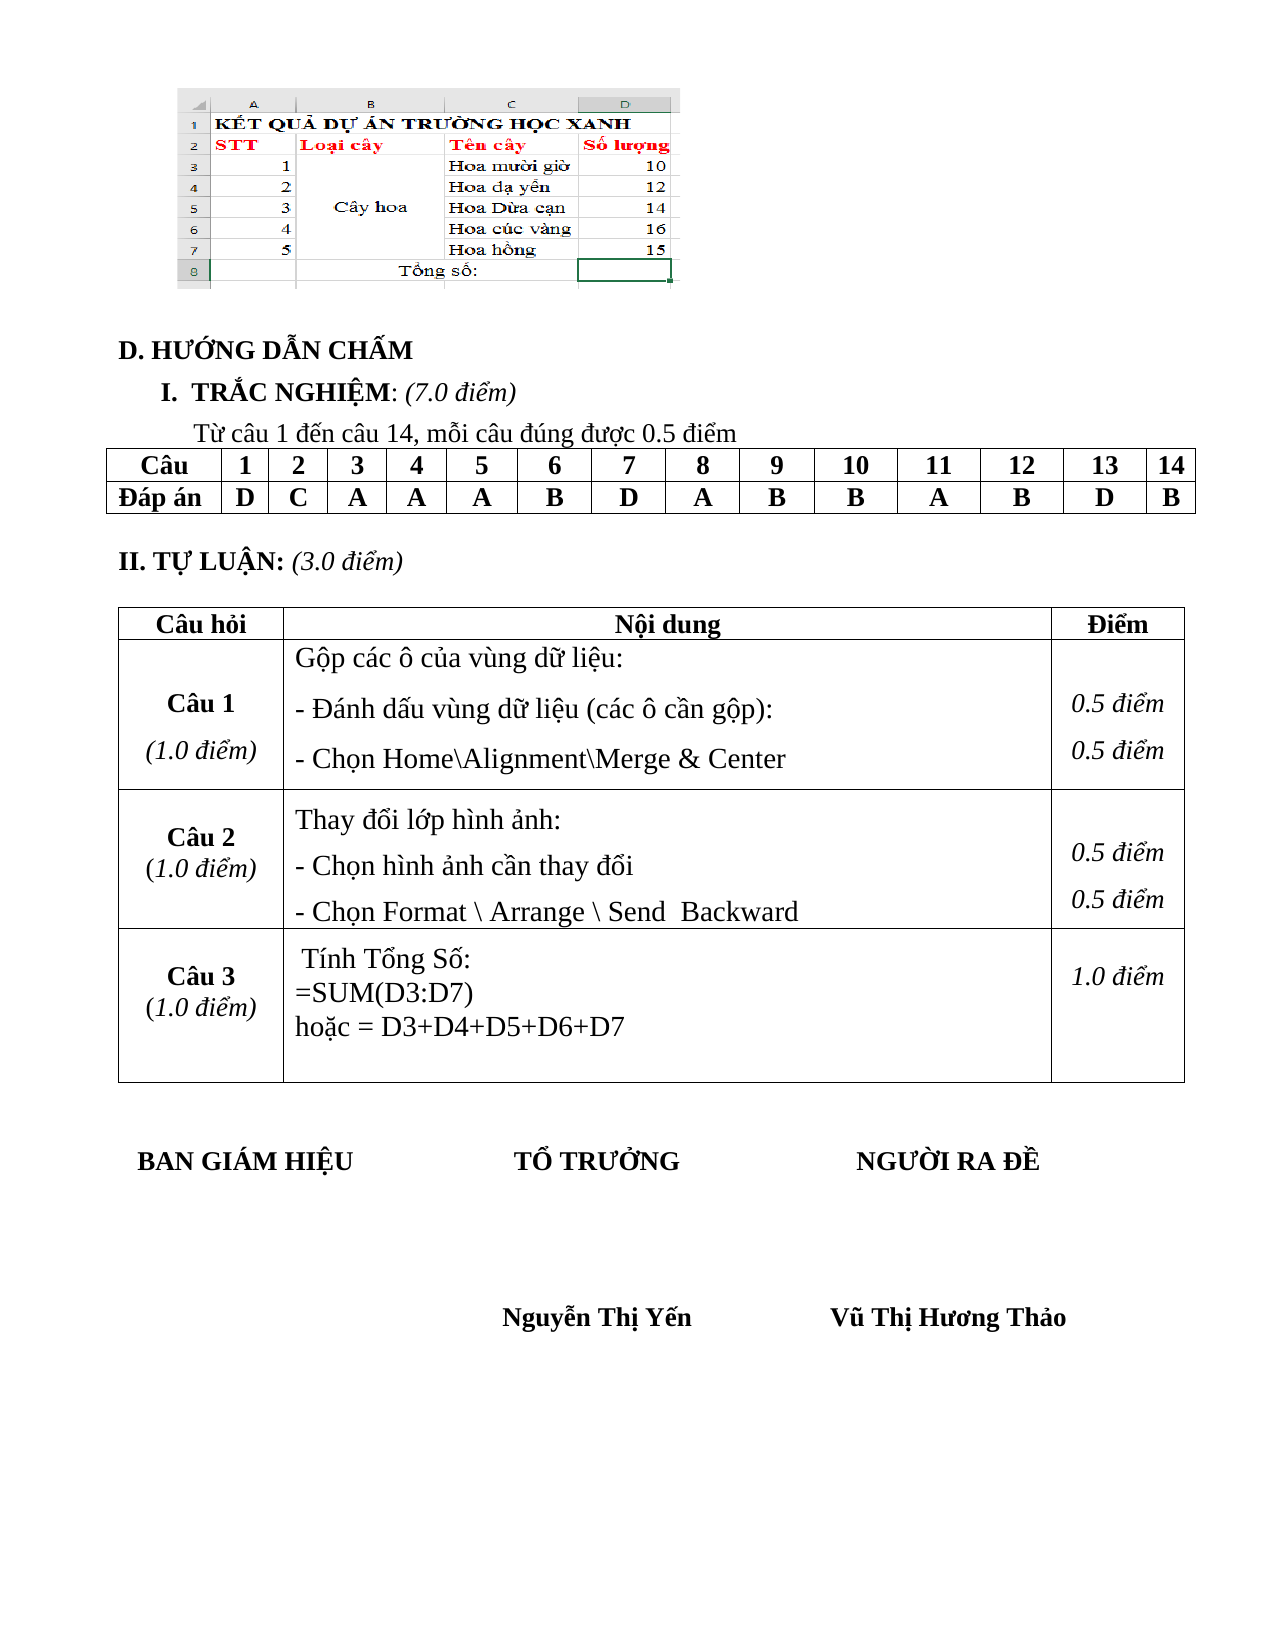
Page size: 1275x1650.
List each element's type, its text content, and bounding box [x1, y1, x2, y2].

table_cell Câu 3 (1.0 điểm) [119, 929, 283, 1082]
table_cell D [222, 482, 268, 513]
table_header 12 [981, 449, 1063, 481]
table_cell Tính Tổng Số: =SUM(D3:D7) hoặc = D3+D4+D5+D6+D7 [284, 929, 1051, 1082]
table_cell Thay đổi lớp hình ảnh: - Chọn hình ảnh cần thay đổi - Chọn Format \ Arrange \ Send Backward [284, 790, 1051, 928]
table_header 7 [592, 449, 665, 481]
table_cell A [328, 482, 386, 513]
table_header 6 [518, 449, 591, 481]
table_header Điểm [1052, 608, 1184, 639]
text D. HƯỚNG DẪN CHẤM [118, 334, 1186, 365]
table_header 5 [447, 449, 517, 481]
text Từ câu 1 đến câu 14, mỗi câu đúng được 0.5 điểm [118, 417, 1186, 448]
table_header BAN GIÁM HIỆU [63, 1114, 428, 1363]
table_header 8 [666, 449, 739, 481]
table_cell Gộp các ô của vùng dữ liệu: - Đánh dấu vùng dữ liệu (các ô cần gộp): - Chọn Home\Alignment\Merge & Center [284, 640, 1051, 789]
table_cell B [518, 482, 591, 513]
table_cell B [740, 482, 814, 513]
table_cell Câu 1 (1.0 điểm) [119, 640, 283, 789]
table_cell D [1064, 482, 1146, 513]
table_cell A [447, 482, 517, 513]
table_cell 0.5 điểm 0.5 điểm [1052, 790, 1184, 928]
table_cell D [592, 482, 665, 513]
table_header 11 [898, 449, 980, 481]
text I. TRẮC NGHIỆM: (7.0 điểm) [160, 376, 1186, 407]
table_header Câu [107, 449, 221, 481]
table_cell 1.0 điểm [1052, 929, 1184, 1082]
table_header 14 [1147, 449, 1195, 481]
table_cell C [269, 482, 327, 513]
table_header TỔ TRƯỞNG Nguyễn Thị Yến [428, 1114, 765, 1363]
table_header 4 [387, 449, 446, 481]
table_header 13 [1064, 449, 1146, 481]
table_header 3 [328, 449, 386, 481]
table_header 10 [815, 449, 897, 481]
text II. TỰ LUẬN: (3.0 điểm) [118, 545, 1186, 576]
table_cell B [815, 482, 897, 513]
table_cell Đáp án [107, 482, 221, 513]
table_header Câu hỏi [119, 608, 283, 639]
picture [177, 88, 681, 289]
table_header NGƯỜI RA ĐỀ Vũ Thị Hương Thảo [765, 1114, 1131, 1363]
table_header Nội dung [284, 608, 1051, 639]
table_header 9 [740, 449, 814, 481]
table_header 1 [222, 449, 268, 481]
table_cell A [898, 482, 980, 513]
table_cell B [1147, 482, 1195, 513]
table_header 2 [269, 449, 327, 481]
table_cell 0.5 điểm 0.5 điểm [1052, 640, 1184, 789]
table_cell B [981, 482, 1063, 513]
table_cell A [387, 482, 446, 513]
table_cell A [666, 482, 739, 513]
table_cell Câu 2 (1.0 điểm) [119, 790, 283, 928]
